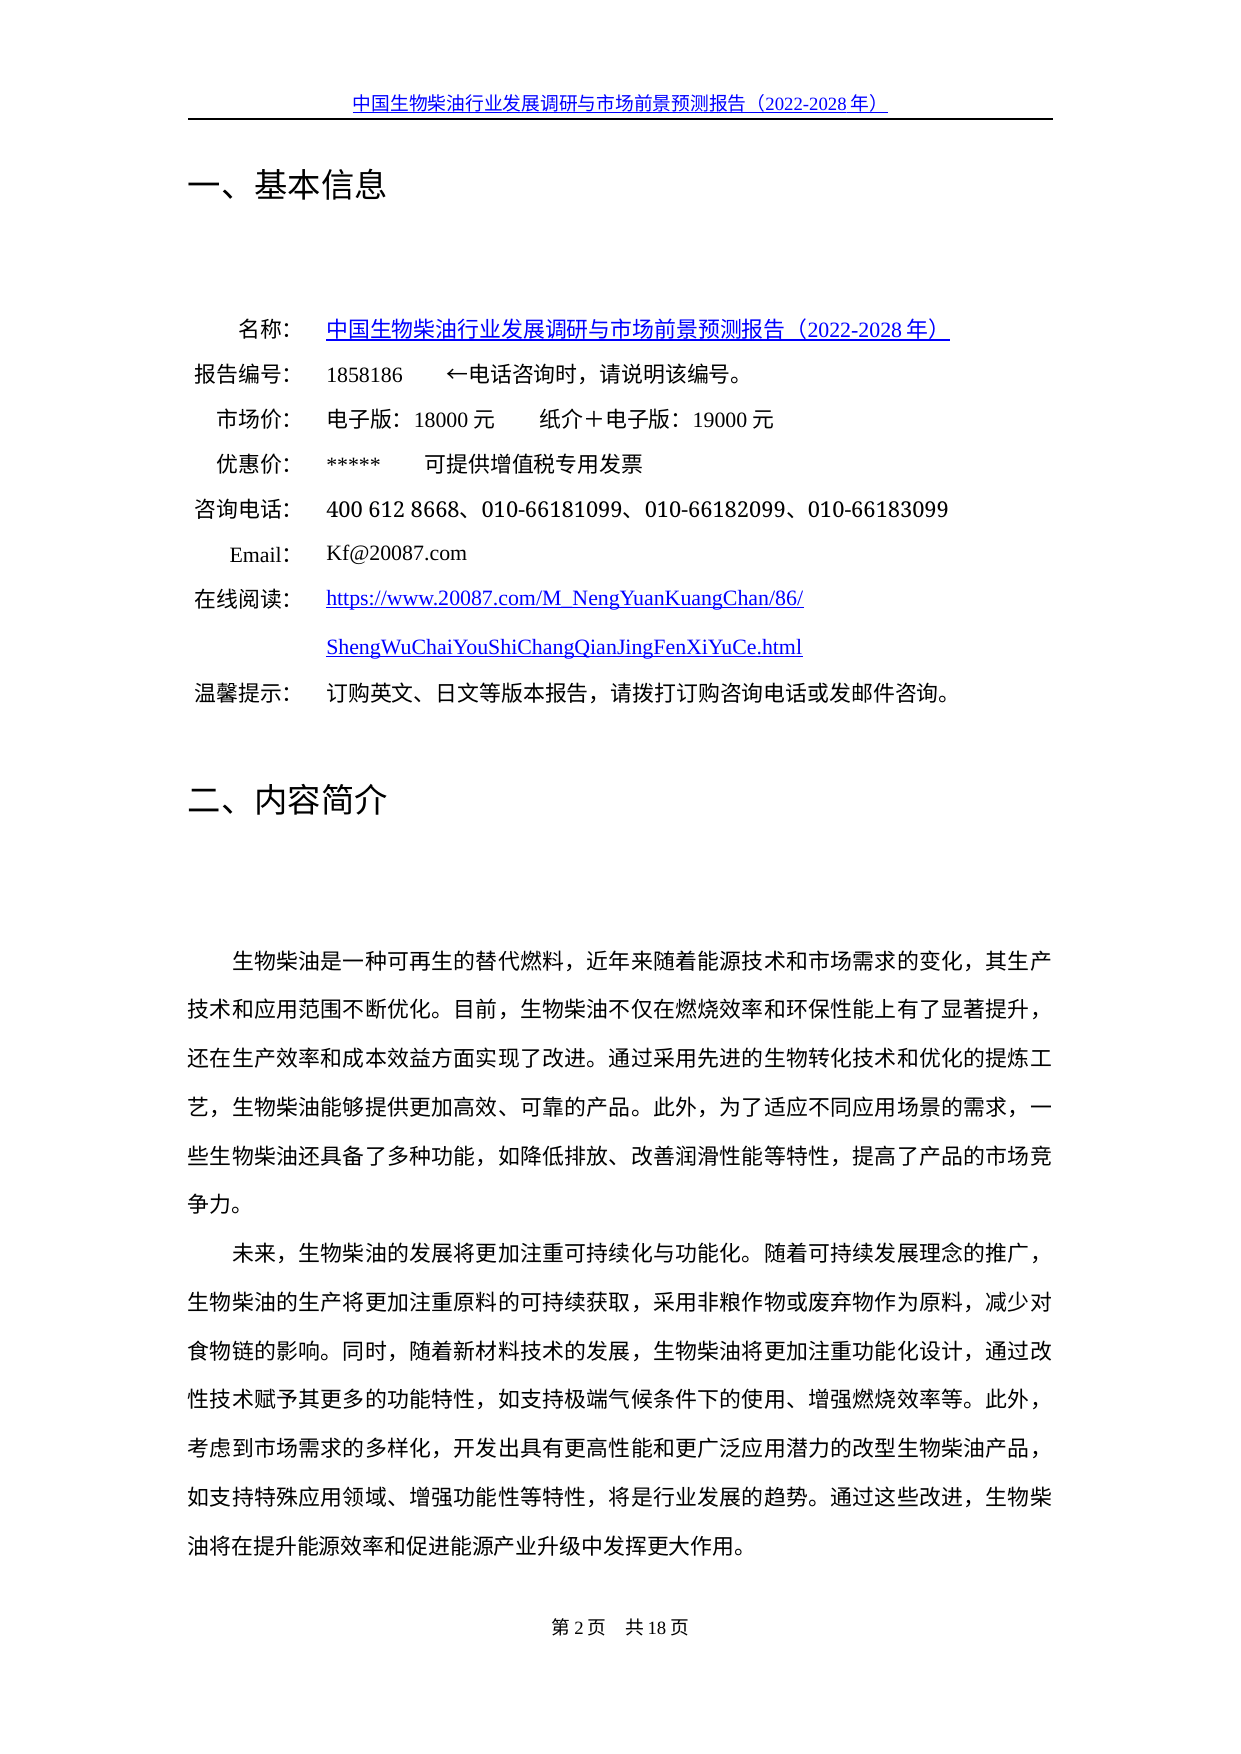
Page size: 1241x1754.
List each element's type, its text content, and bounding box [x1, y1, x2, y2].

table_cell 市场价： [167, 402, 315, 447]
table_header 中国生物柴油行业发展调研与市场前景预测报告（2022-2028年） [315, 312, 1073, 357]
table_cell 400 612 8668、010-66181099、010-66182099、010-66183099 [315, 492, 1073, 537]
title 二、内容简介 [187, 766, 1053, 831]
table_cell ***** 可提供增值税专用发票 [315, 447, 1073, 492]
table_cell 温馨提示： [167, 675, 315, 720]
title 一、基本信息 [187, 150, 1053, 215]
table_cell 优惠价： [167, 447, 315, 492]
table_cell Kf@20087.com [315, 537, 1073, 582]
table_cell 订购英文、日文等版本报告，请拨打订购咨询电话或发邮件咨询。 [315, 675, 1073, 720]
table_cell 1858186 ←电话咨询时，请说明该编号。 [315, 357, 1073, 402]
table_cell 咨询电话： [167, 492, 315, 537]
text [187, 943, 1053, 1561]
table_cell 在线阅读： [167, 582, 315, 675]
table_cell Email： [167, 537, 315, 582]
table_cell [315, 582, 1073, 675]
table_header 名称： [167, 312, 315, 357]
table_cell 报告编号： [167, 357, 315, 402]
table_cell 电子版：18000 元 纸介＋电子版：19000 元 [315, 402, 1073, 447]
